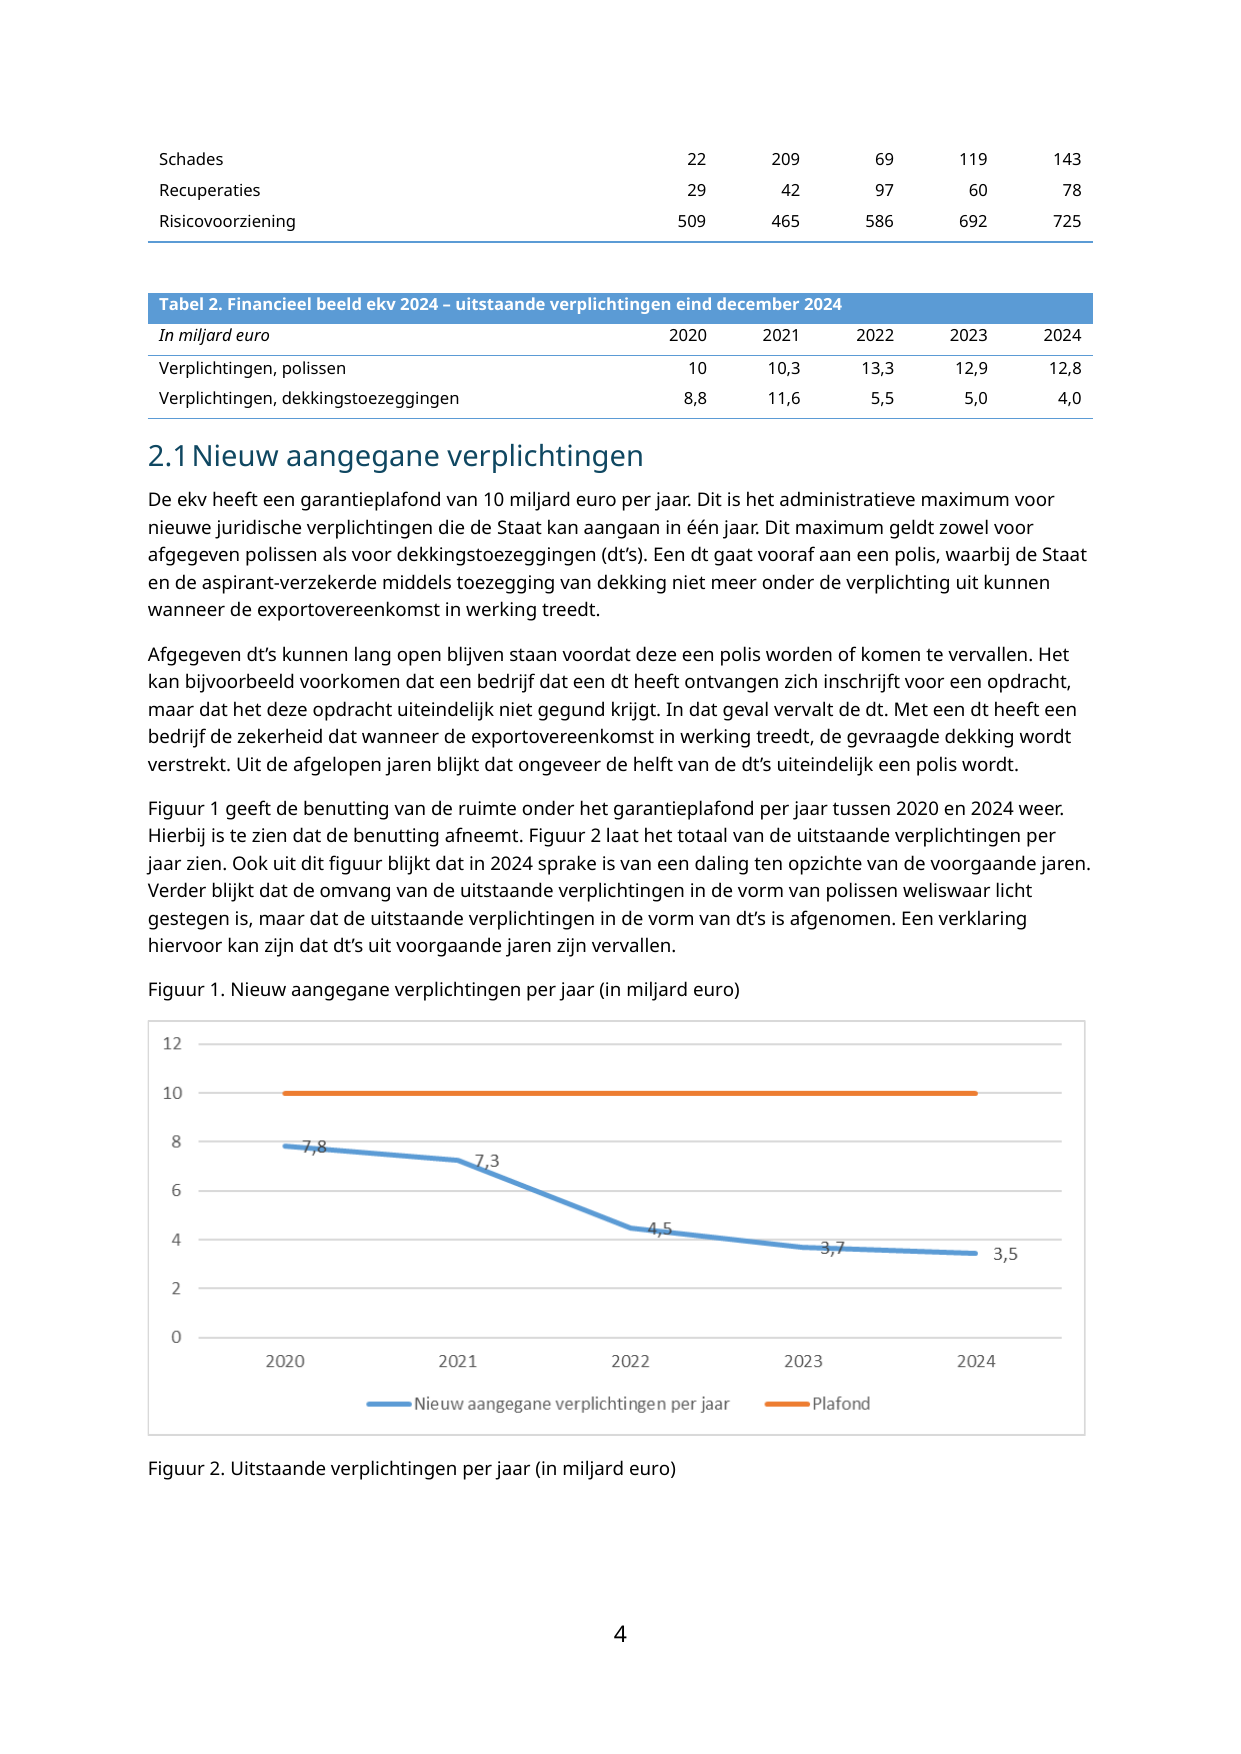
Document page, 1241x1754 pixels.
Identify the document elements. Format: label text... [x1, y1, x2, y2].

table_cell Verplichtingen, polissen [148, 356, 625, 387]
picture [147, 1020, 1086, 1436]
table_cell 13,3 [812, 356, 905, 387]
text Afgegeven dt’s kunnen lang open blijven staan voordat deze een polis worden of komen te vervallen. Het kan bijvoorbeeld voorkomen dat een bedrijf dat een dt heeft ontvangen zich inschrijft voor een opdracht, maar dat het deze opdracht uiteindelijk niet gegund krijgt. In dat geval vervalt de dt. Met een dt heeft een bedrijf de zekerheid dat wanneer de exportovereenkomst in werking treedt, de gevraagde dekking wordt verstrekt. Uit de afgelopen jaren blijkt dat ongeveer de helft van de dt’s uiteindelijk een polis wordt. [148, 641, 1093, 776]
table_cell In miljard euro [148, 324, 625, 355]
table_header Tabel 2. Financieel beeld ekv 2024 – uitstaande verplichtingen eind december 2024 [148, 293, 1093, 324]
table_cell 10 [625, 356, 718, 387]
table_cell 12,9 [905, 356, 999, 387]
text Figuur 1 geeft de benutting van de ruimte onder het garantieplafond per jaar tussen 2020 en 2024 weer. Hierbij is te zien dat de benutting afneemt. Figuur 2 laat het totaal van de uitstaande verplichtingen per jaar zien. Ook uit dit figuur blijkt dat in 2024 sprake is van een daling ten opzichte van de voorgaande jaren. Verder blijkt dat de omvang van de uitstaande verplichtingen in de vorm van polissen weliswaar licht gestegen is, maar dat de uitstaande verplichtingen in de vorm van dt’s is afgenomen. Een verklaring hiervoor kan zijn dat dt’s uit voorgaande jaren zijn vervallen. [148, 795, 1093, 958]
table_cell 12,8 [999, 356, 1093, 387]
table_cell Risicovoorziening [148, 210, 623, 241]
table_cell 2022 [812, 324, 905, 355]
table_cell 22 [624, 148, 717, 179]
table_cell 97 [811, 179, 905, 210]
table_cell 2021 [718, 324, 812, 355]
table_cell 586 [811, 210, 905, 241]
table_cell 143 [999, 148, 1093, 179]
table_cell 29 [624, 179, 717, 210]
text De ekv heeft een garantieplafond van 10 miljard euro per jaar. Dit is het administratieve maximum voor nieuwe juridische verplichtingen die de Staat kan aangaan in één jaar. Dit maximum geldt zowel voor afgegeven polissen als voor dekkingstoezeggingen (dt’s). Een dt gaat vooraf aan een polis, waarbij de Staat en de aspirant-verzekerde middels toezegging van dekking niet meer onder de verplichting uit kunnen wanneer de exportovereenkomst in werking treedt. [148, 487, 1093, 622]
table_cell 119 [905, 148, 999, 179]
table_cell Verplichtingen, dekkingstoezeggingen [148, 387, 625, 418]
table_cell 5,5 [812, 387, 905, 418]
table_cell 509 [624, 210, 717, 241]
table_cell 725 [999, 210, 1093, 241]
table_cell 209 [717, 148, 811, 179]
table_cell 42 [717, 179, 811, 210]
table_cell 692 [905, 210, 999, 241]
table_cell 11,6 [718, 387, 812, 418]
table_cell 465 [717, 210, 811, 241]
table_cell Recuperaties [148, 179, 623, 210]
table_cell 4,0 [999, 387, 1093, 418]
table_cell 5,0 [905, 387, 999, 418]
table_cell 8,8 [625, 387, 718, 418]
table_cell Schades [148, 148, 623, 179]
table_cell 69 [811, 148, 905, 179]
table_cell 2020 [625, 324, 718, 355]
text Figuur 1. Nieuw aangegane verplichtingen per jaar (in miljard euro) [148, 977, 1093, 1002]
table_cell 2023 [905, 324, 999, 355]
table_cell 2024 [999, 324, 1093, 355]
table_cell 78 [999, 179, 1093, 210]
subtitle Nieuw aangegane verplichtingen [148, 436, 1093, 475]
table_cell 10,3 [718, 356, 812, 387]
text Figuur 2. Uitstaande verplichtingen per jaar (in miljard euro) [148, 1455, 1093, 1481]
table_cell 60 [905, 179, 999, 210]
